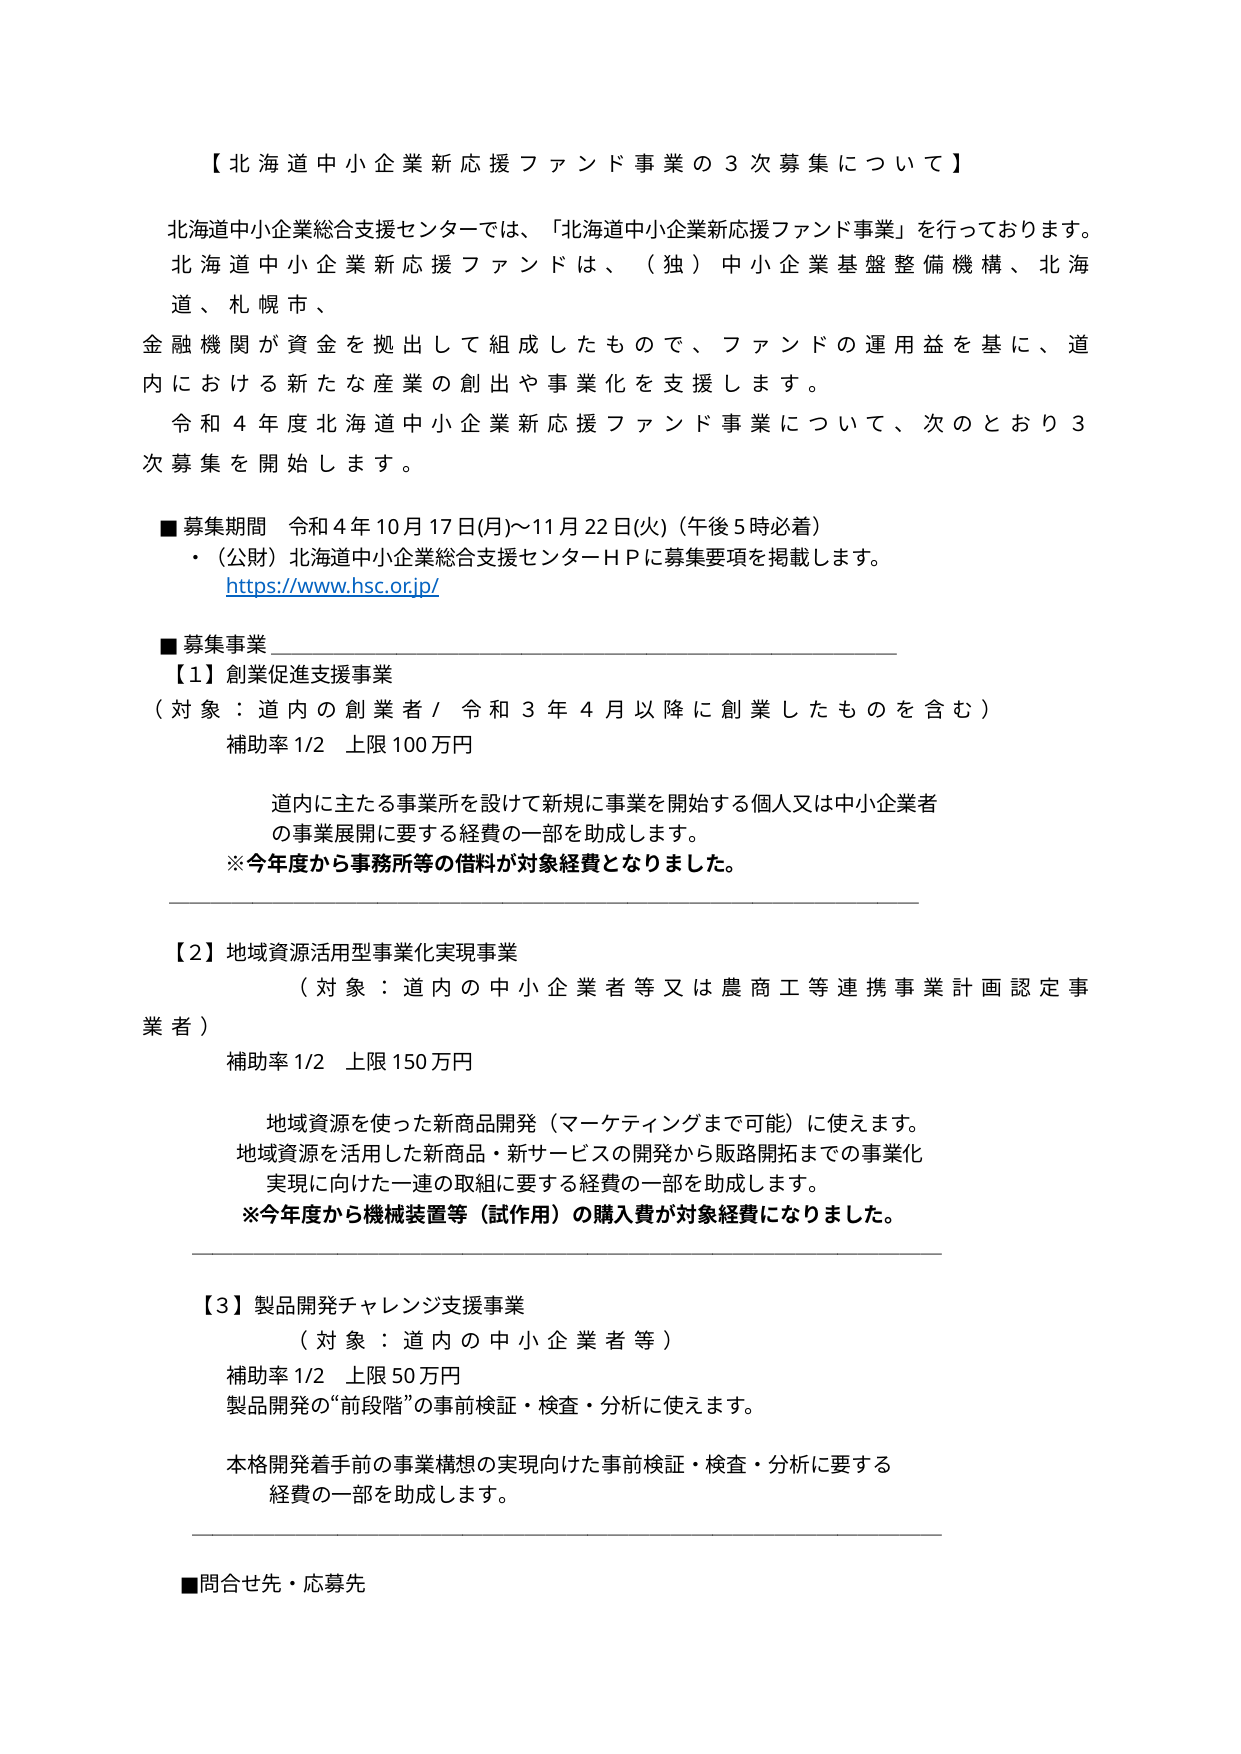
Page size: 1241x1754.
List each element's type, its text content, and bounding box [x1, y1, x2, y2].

text ■ 募集期間 令和４年10月17日(月)～11月22日(火)（午後5時必着） [142, 510, 1098, 541]
text 地域資源を使った新商品開発（マーケティングまで可能）に使えます。 [142, 1107, 1098, 1137]
text 北海道中小企業新応援ファンドは、（独）中小企業基盤整備機構、北海道、札幌市、 [158, 244, 1098, 323]
text 【２】地域資源活用型事業化実現事業 [142, 936, 1098, 966]
text 補助率1/2 上限100万円 [142, 728, 1098, 758]
text 地域資源を活用した新商品・新サービスの開発から販路開拓までの事業化 [142, 1137, 1098, 1168]
text 北海道中小企業総合支援センターでは、「北海道中小企業新応援ファンド事業」を行っております。 [142, 214, 1098, 244]
text ＿＿＿＿＿＿＿＿＿＿＿＿＿＿＿＿＿＿＿＿＿＿＿＿＿＿＿＿＿＿＿＿＿＿＿＿ [142, 1228, 1098, 1258]
text の事業展開に要する経費の一部を助成します。 [272, 817, 1098, 847]
text ・（公財）北海道中小企業総合支援センターＨＰに募集要項を掲載します。 [142, 541, 1098, 571]
text （対象：道内の中小企業者等） [142, 1320, 1098, 1359]
text ※今年度から機械装置等（試作用）の購入費が対象経費になりました。 [142, 1198, 1098, 1228]
text （対象：道内の創業者/令和３年４月以降に創業したものを含む） [142, 688, 1098, 728]
text ■問合せ先・応募先 [142, 1567, 1098, 1598]
text 補助率1/2 上限150万円 [142, 1046, 1098, 1076]
text 製品開発の“前段階”の事前検証・検査・分析に使えます。 [142, 1390, 1098, 1420]
text ※今年度から事務所等の借料が対象経費となりました。 [142, 847, 1098, 877]
text 【３】製品開発チャレンジ支援事業 [142, 1289, 1098, 1320]
text 【１】創業促進支援事業 [142, 658, 1098, 688]
text 令和４年度北海道中小企業新応援ファンド事業について、次のとおり３次募集を開始します。 [142, 403, 1098, 482]
text 【北海道中小企業新応援ファンド事業の３次募集について】 [142, 143, 1098, 182]
text 金融機関が資金を拠出して組成したもので、ファンドの運用益を基に、道内における新たな産業の創出や事業化を支援します。 [142, 323, 1098, 403]
text ■ 募集事業 ＿＿＿＿＿＿＿＿＿＿＿＿＿＿＿＿＿＿＿＿＿＿＿＿＿＿＿＿＿＿ [142, 628, 1098, 658]
text 補助率1/2 上限50万円 [142, 1359, 1098, 1390]
text （対象：道内の中小企業者等又は農商工等連携事業計画認定事業者） [142, 966, 1098, 1046]
text https://www.hsc.or.jp/ [142, 571, 1098, 599]
text ＿＿＿＿＿＿＿＿＿＿＿＿＿＿＿＿＿＿＿＿＿＿＿＿＿＿＿＿＿＿＿＿＿＿＿＿ [142, 1509, 1098, 1539]
text 実現に向けた一連の取組に要する経費の一部を助成します。 [142, 1168, 1098, 1198]
text 本格開発着手前の事業構想の実現向けた事前検証・検査・分析に要する [194, 1448, 1098, 1479]
text 経費の一部を助成します。 [207, 1479, 1098, 1509]
text 道内に主たる事業所を設けて新規に事業を開始する個人又は中小企業者 [272, 787, 1098, 817]
text ＿＿＿＿＿＿＿＿＿＿＿＿＿＿＿＿＿＿＿＿＿＿＿＿＿＿＿＿＿＿＿＿＿＿＿＿ [142, 877, 1098, 908]
